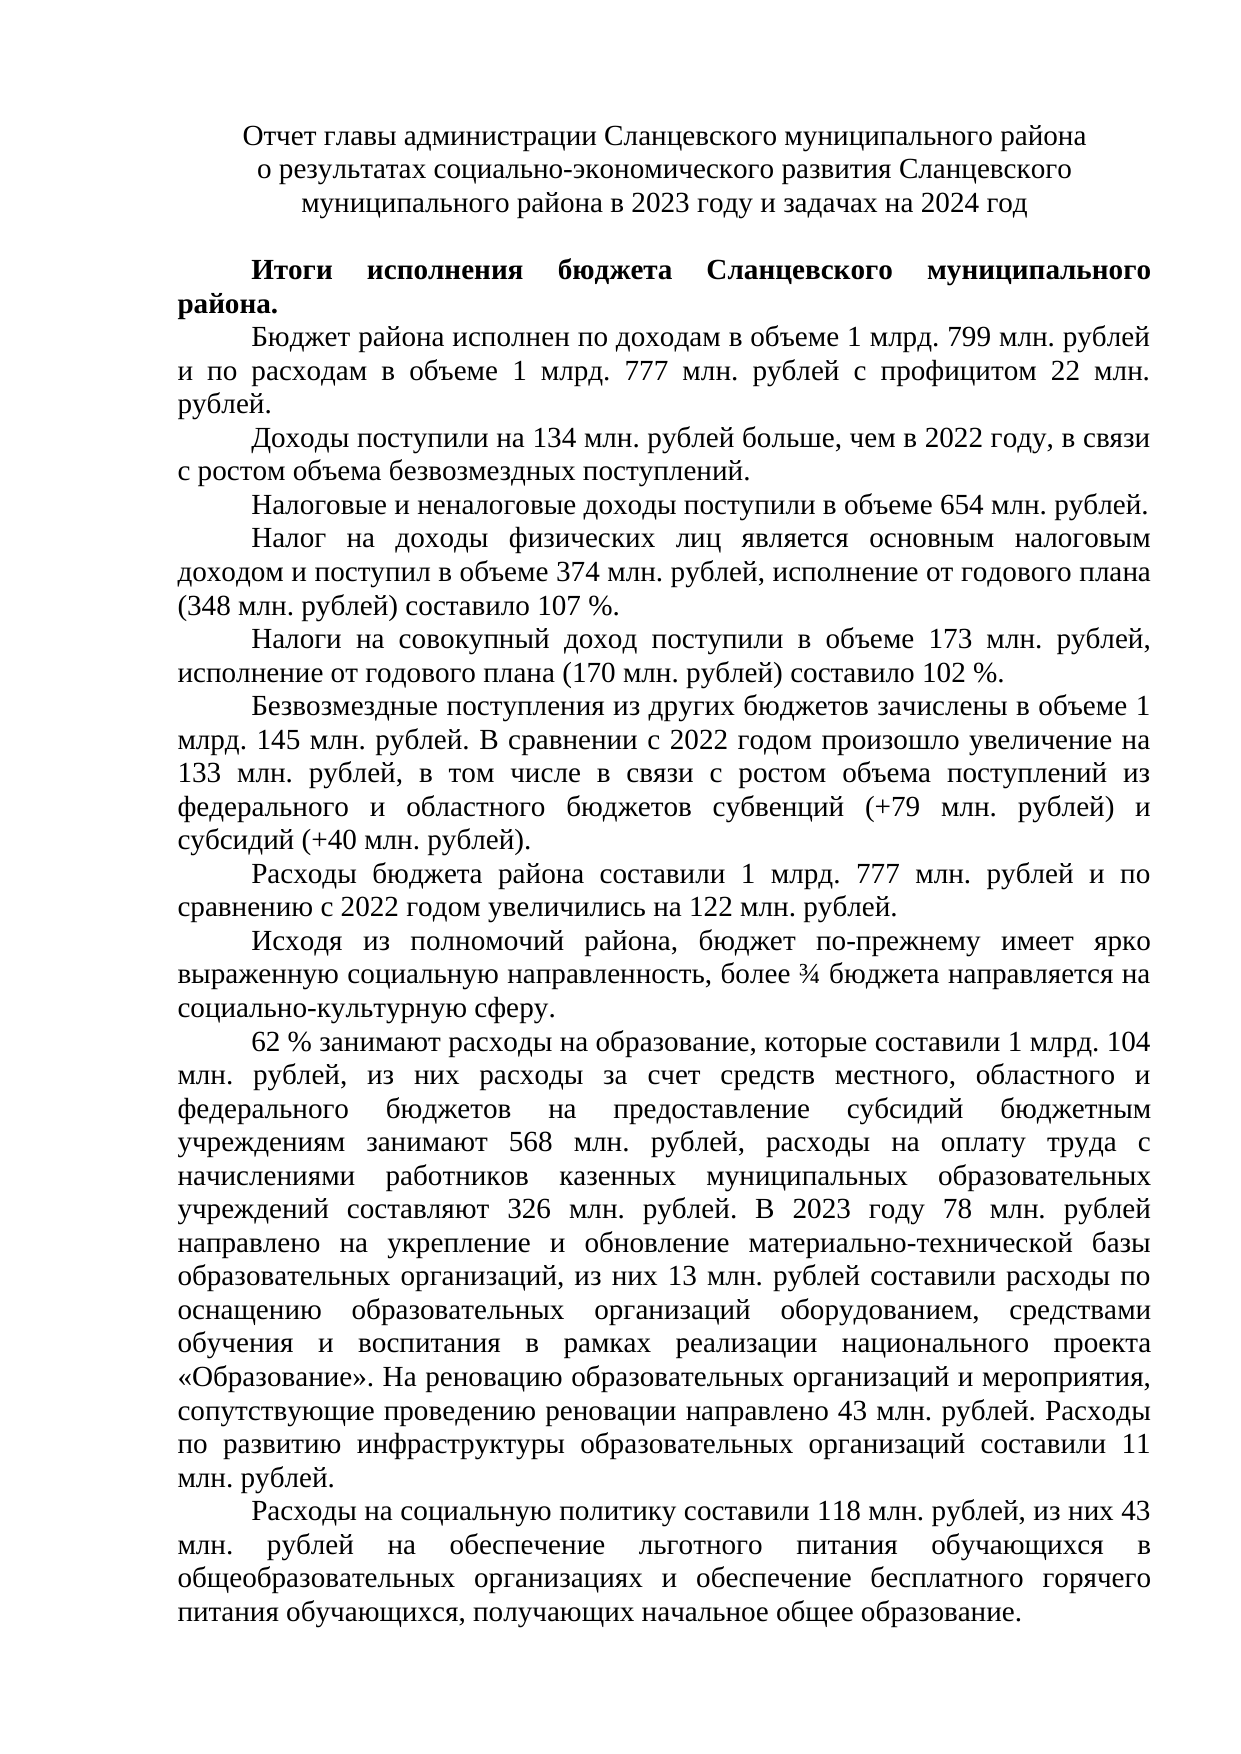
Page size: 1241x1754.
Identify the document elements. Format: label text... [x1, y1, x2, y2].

text Исходя из полномочий района, бюджет по-прежнему имеет ярко выраженную социальную направленность, более ¾ бюджета направляется на социально-культурную сферу. [177, 923, 1152, 1024]
text Расходы бюджета района составили 1 млрд. 777 млн. рублей и по сравнению с 2022 годом увеличились на 122 млн. рублей. [177, 856, 1152, 923]
text Налоговые и неналоговые доходы поступили в объеме 654 млн. рублей. [177, 487, 1152, 521]
text Безвозмездные поступления из других бюджетов зачислены в объеме 1 млрд. 145 млн. рублей. В сравнении с 2022 годом произошло увеличение на 133 млн. рублей, в том числе в связи с ростом объема поступлений из федерального и областного бюджетов субвенций (+79 млн. рублей) и субсидий (+40 млн. рублей). [177, 688, 1152, 856]
text Итоги исполнения бюджета Сланцевского муниципального района. [177, 252, 1152, 319]
text Бюджет района исполнен по доходам в объеме 1 млрд. 799 млн. рублей и по расходам в объеме 1 млрд. 777 млн. рублей с профицитом 22 млн. рублей. [177, 319, 1152, 420]
text Доходы поступили на 134 млн. рублей больше, чем в 2022 году, в связи с ростом объема безвозмездных поступлений. [177, 420, 1152, 487]
text 62 % занимают расходы на образование, которые составили 1 млрд. 104 млн. рублей, из них расходы за счет средств местного, областного и федерального бюджетов на предоставление субсидий бюджетным учреждениям занимают 568 млн. рублей, расходы на оплату труда с начислениями работников казенных муниципальных образовательных учреждений составляют 326 млн. рублей. В 2023 году 78 млн. рублей направлено на укрепление и обновление материально-технической базы образовательных организаций, из них 13 млн. рублей составили расходы по оснащению образовательных организаций оборудованием, средствами обучения и воспитания в рамках реализации национального проекта «Образование». На реновацию образовательных организаций и мероприятия, сопутствующие проведению реновации направлено 43 млн. рублей. Расходы по развитию инфраструктуры образовательных организаций составили 11 млн. рублей. [177, 1024, 1152, 1493]
text Расходы на социальную политику составили 118 млн. рублей, из них 43 млн. рублей на обеспечение льготного питания обучающихся в общеобразовательных организациях и обеспечение бесплатного горячего питания обучающихся, получающих начальное общее образование. [177, 1493, 1152, 1627]
text Отчет главы администрации Сланцевского муниципального района о результатах социально-экономического развития Сланцевского муниципального района в 2023 году и задачах на 2024 год [177, 118, 1152, 219]
text Налоги на совокупный доход поступили в объеме 173 млн. рублей, исполнение от годового плана (170 млн. рублей) составило 102 %. [177, 621, 1152, 688]
text Налог на доходы физических лиц является основным налоговым доходом и поступил в объеме 374 млн. рублей, исполнение от годового плана (348 млн. рублей) составило 107 %. [177, 521, 1152, 621]
